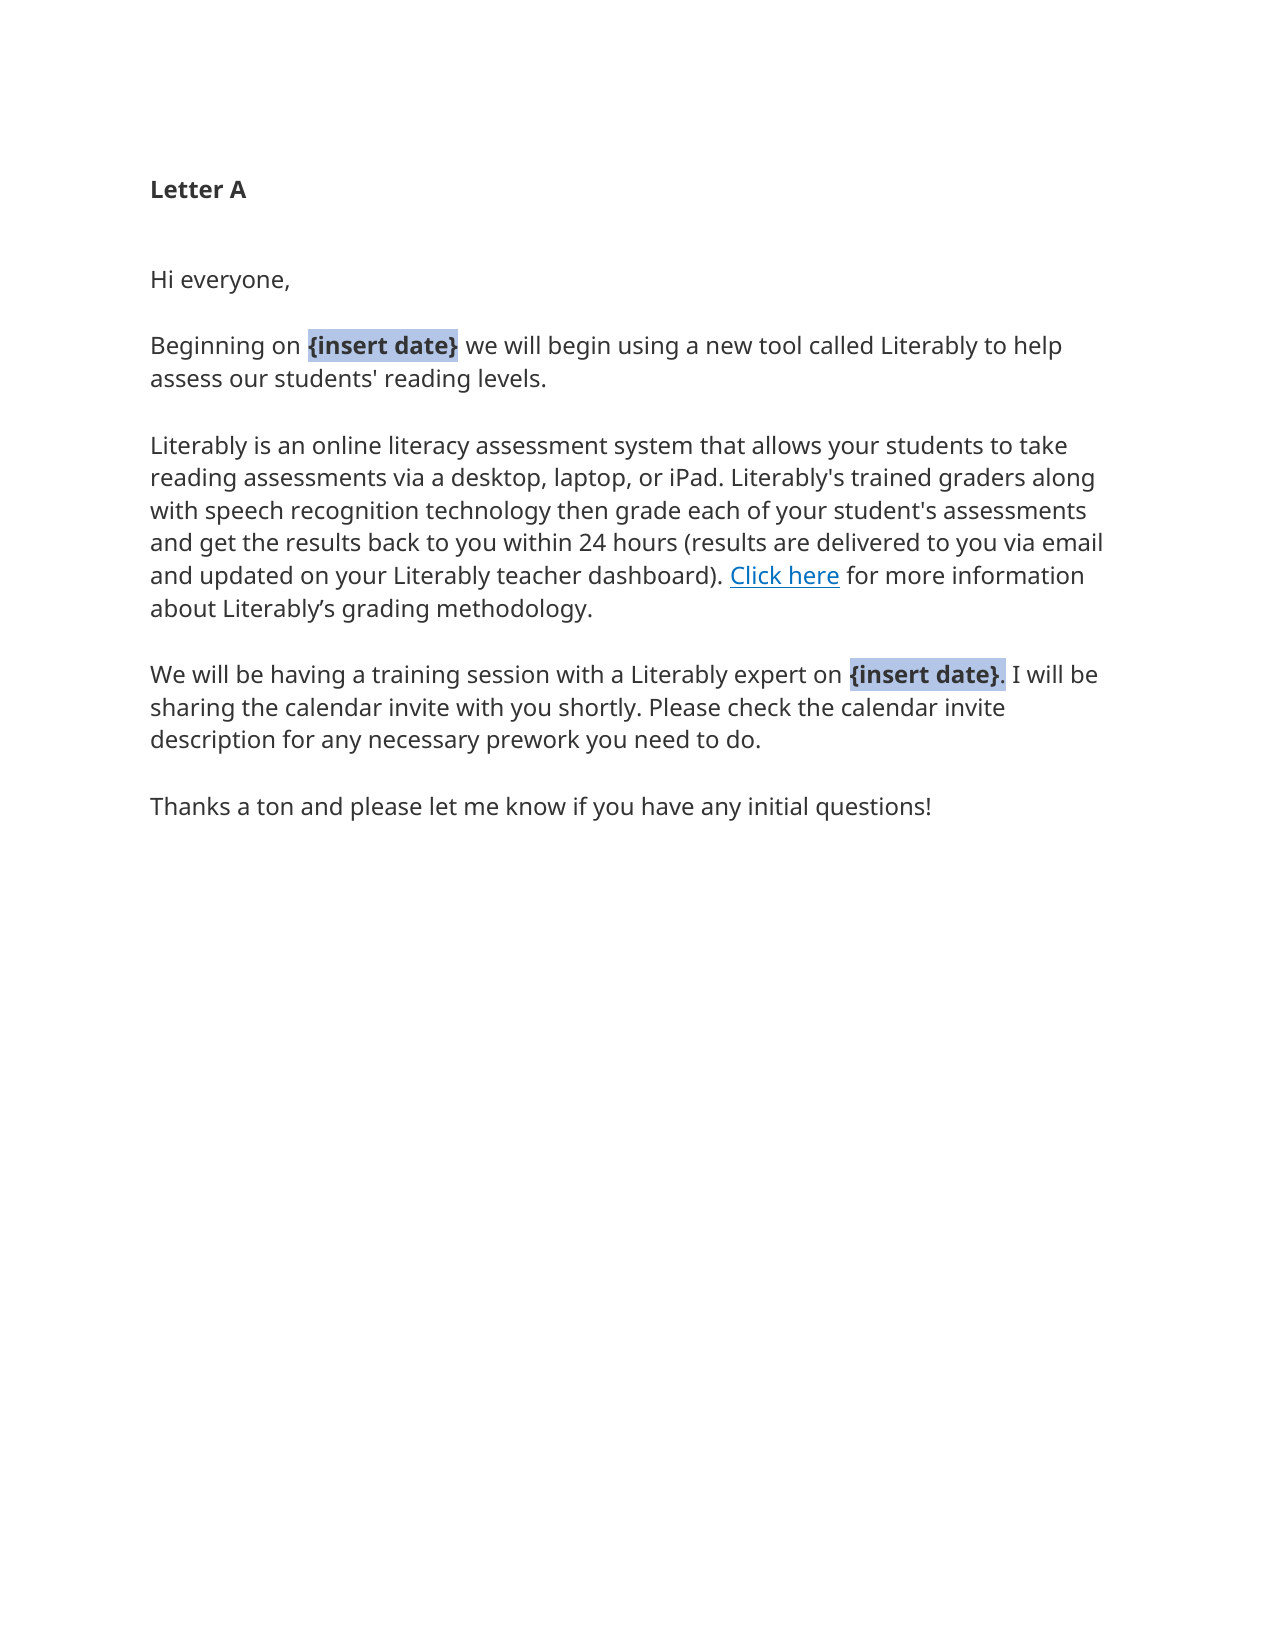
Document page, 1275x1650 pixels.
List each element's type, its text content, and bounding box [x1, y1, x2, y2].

text Thanks a ton and please let me know if you have any initial questions! [150, 790, 1125, 823]
text Beginning on {insert date} we will begin using a new tool called Literably to help assess our students' reading levels. [150, 329, 1125, 394]
text We will be having a training session with a Literably expert on {insert date}. I will be sharing the calendar invite with you shortly. Please check the calendar invite description for any necessary prework you need to do. [150, 658, 1125, 756]
text Letter A [150, 173, 1125, 206]
text Literably is an online literacy assessment system that allows your students to take reading assessments via a desktop, laptop, or iPad. Literably's trained graders along with speech recognition technology then grade each of your student's assessments and get the results back to you within 24 hours (results are delivered to you via email and updated on your Literably teacher dashboard). Click here for more information about Literably’s grading methodology. [150, 428, 1125, 624]
text Hi everyone, [150, 262, 1125, 295]
